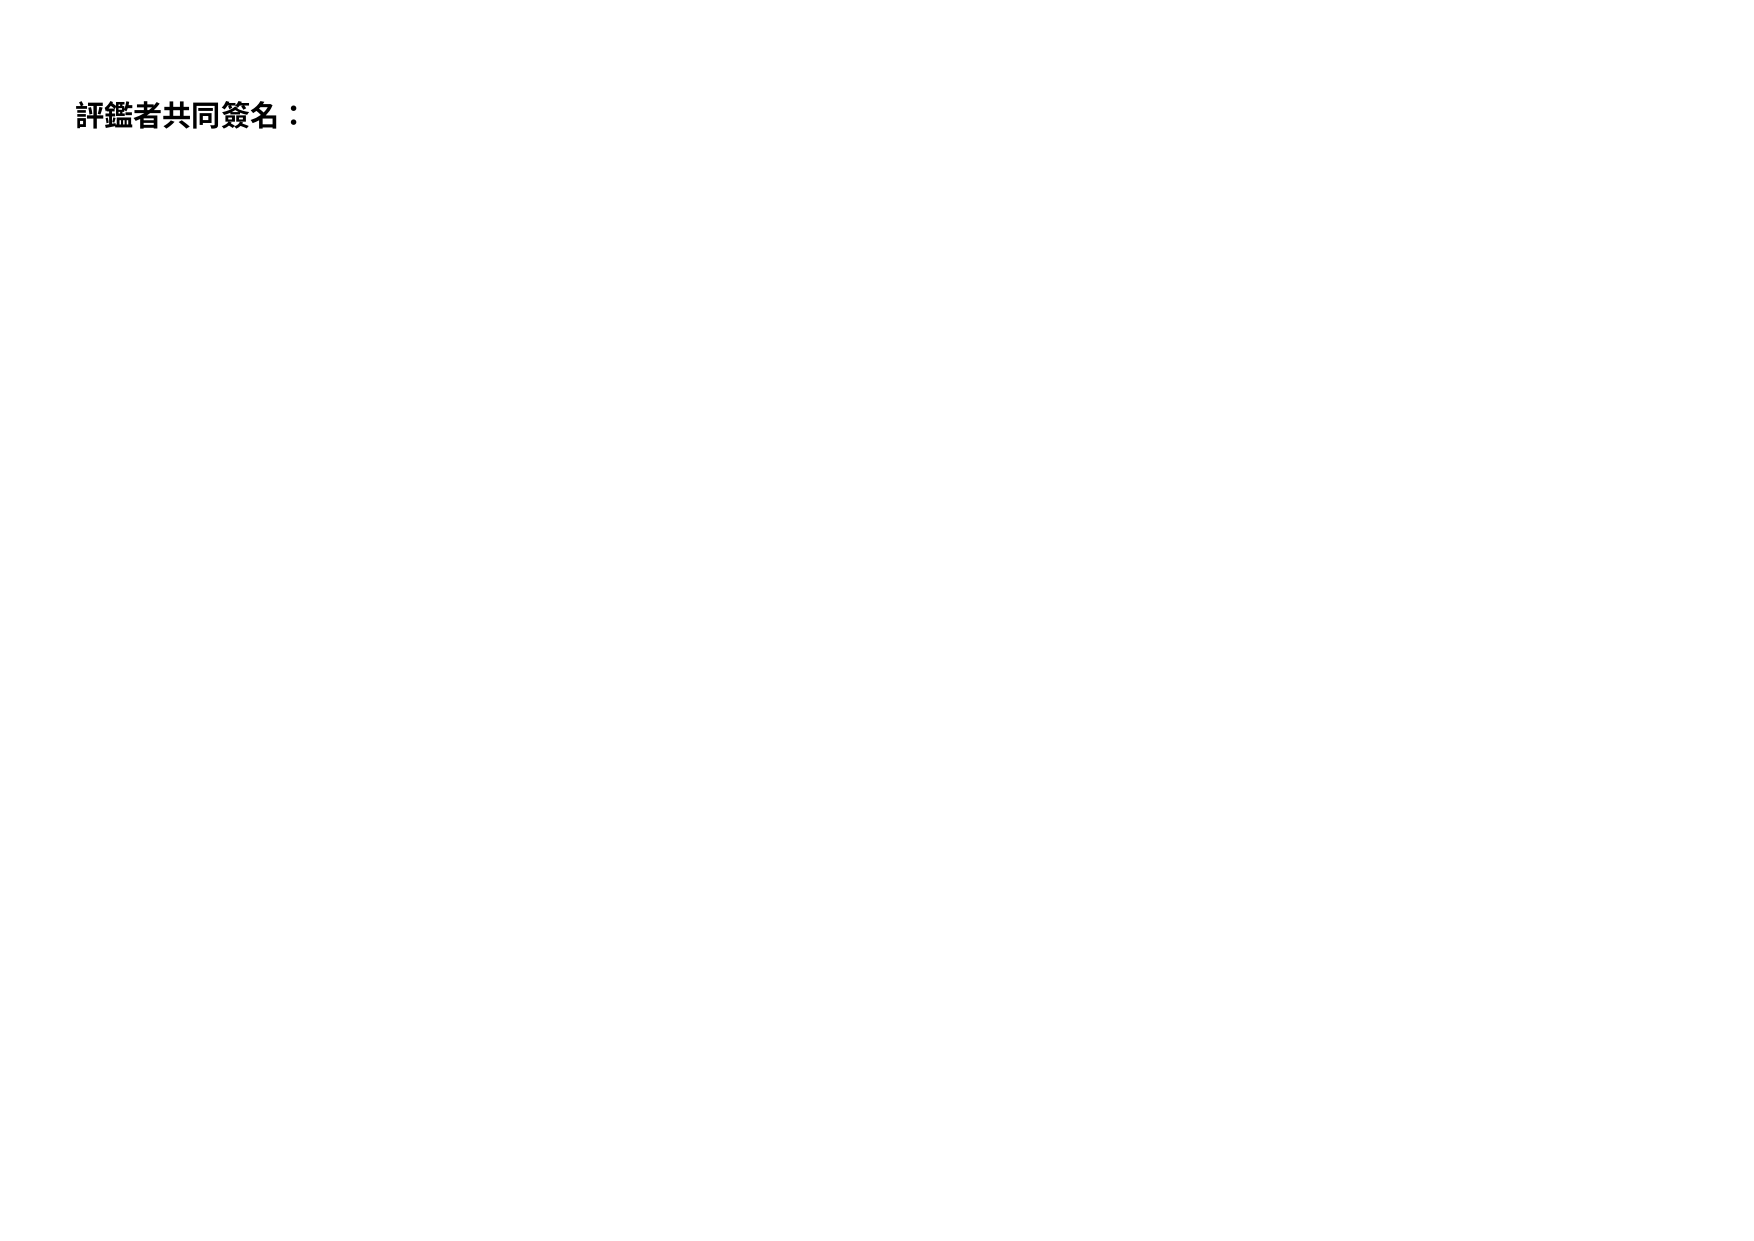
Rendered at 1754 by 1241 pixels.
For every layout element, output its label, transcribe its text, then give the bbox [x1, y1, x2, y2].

text 評鑑者共同簽名： [75, 76, 1679, 151]
